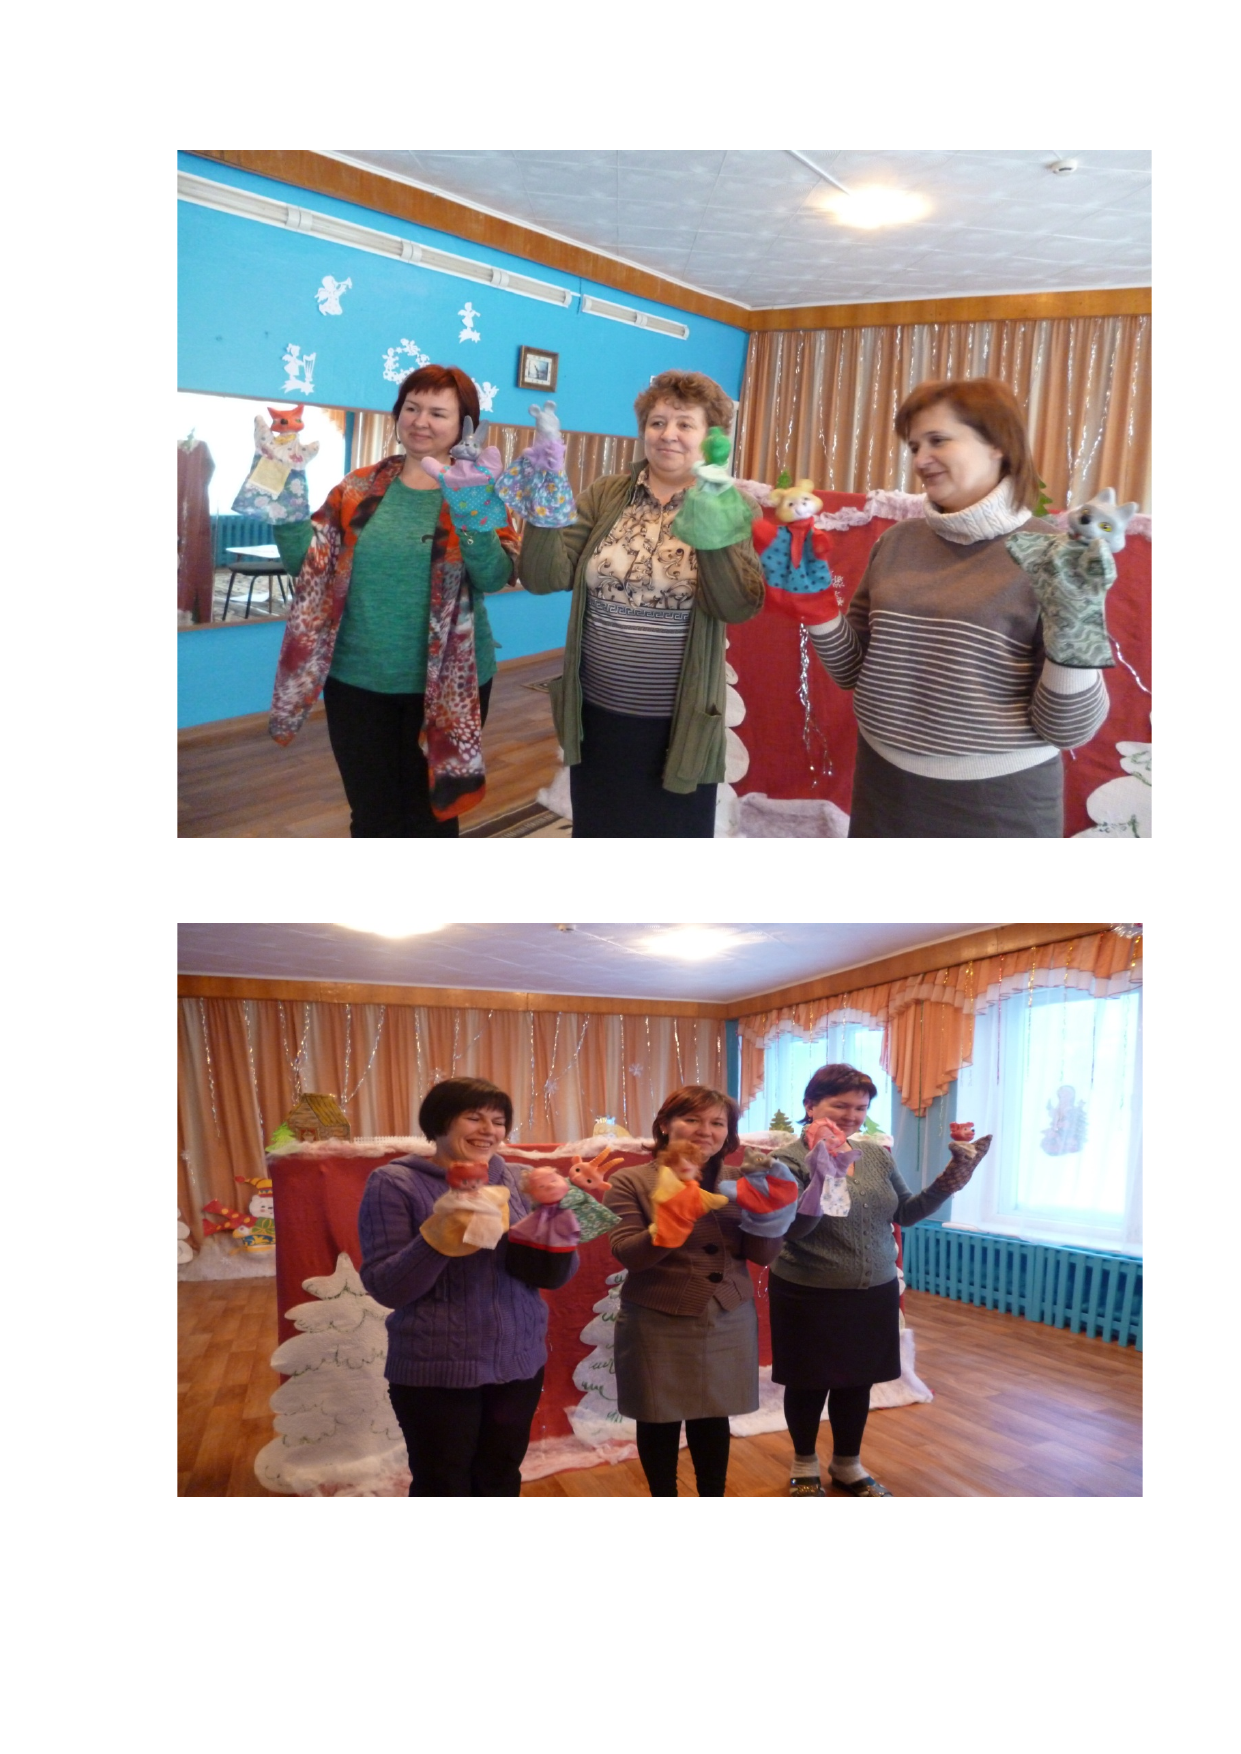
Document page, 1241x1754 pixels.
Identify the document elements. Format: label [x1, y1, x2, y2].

picture [177, 923, 1143, 1497]
picture [177, 150, 1152, 838]
